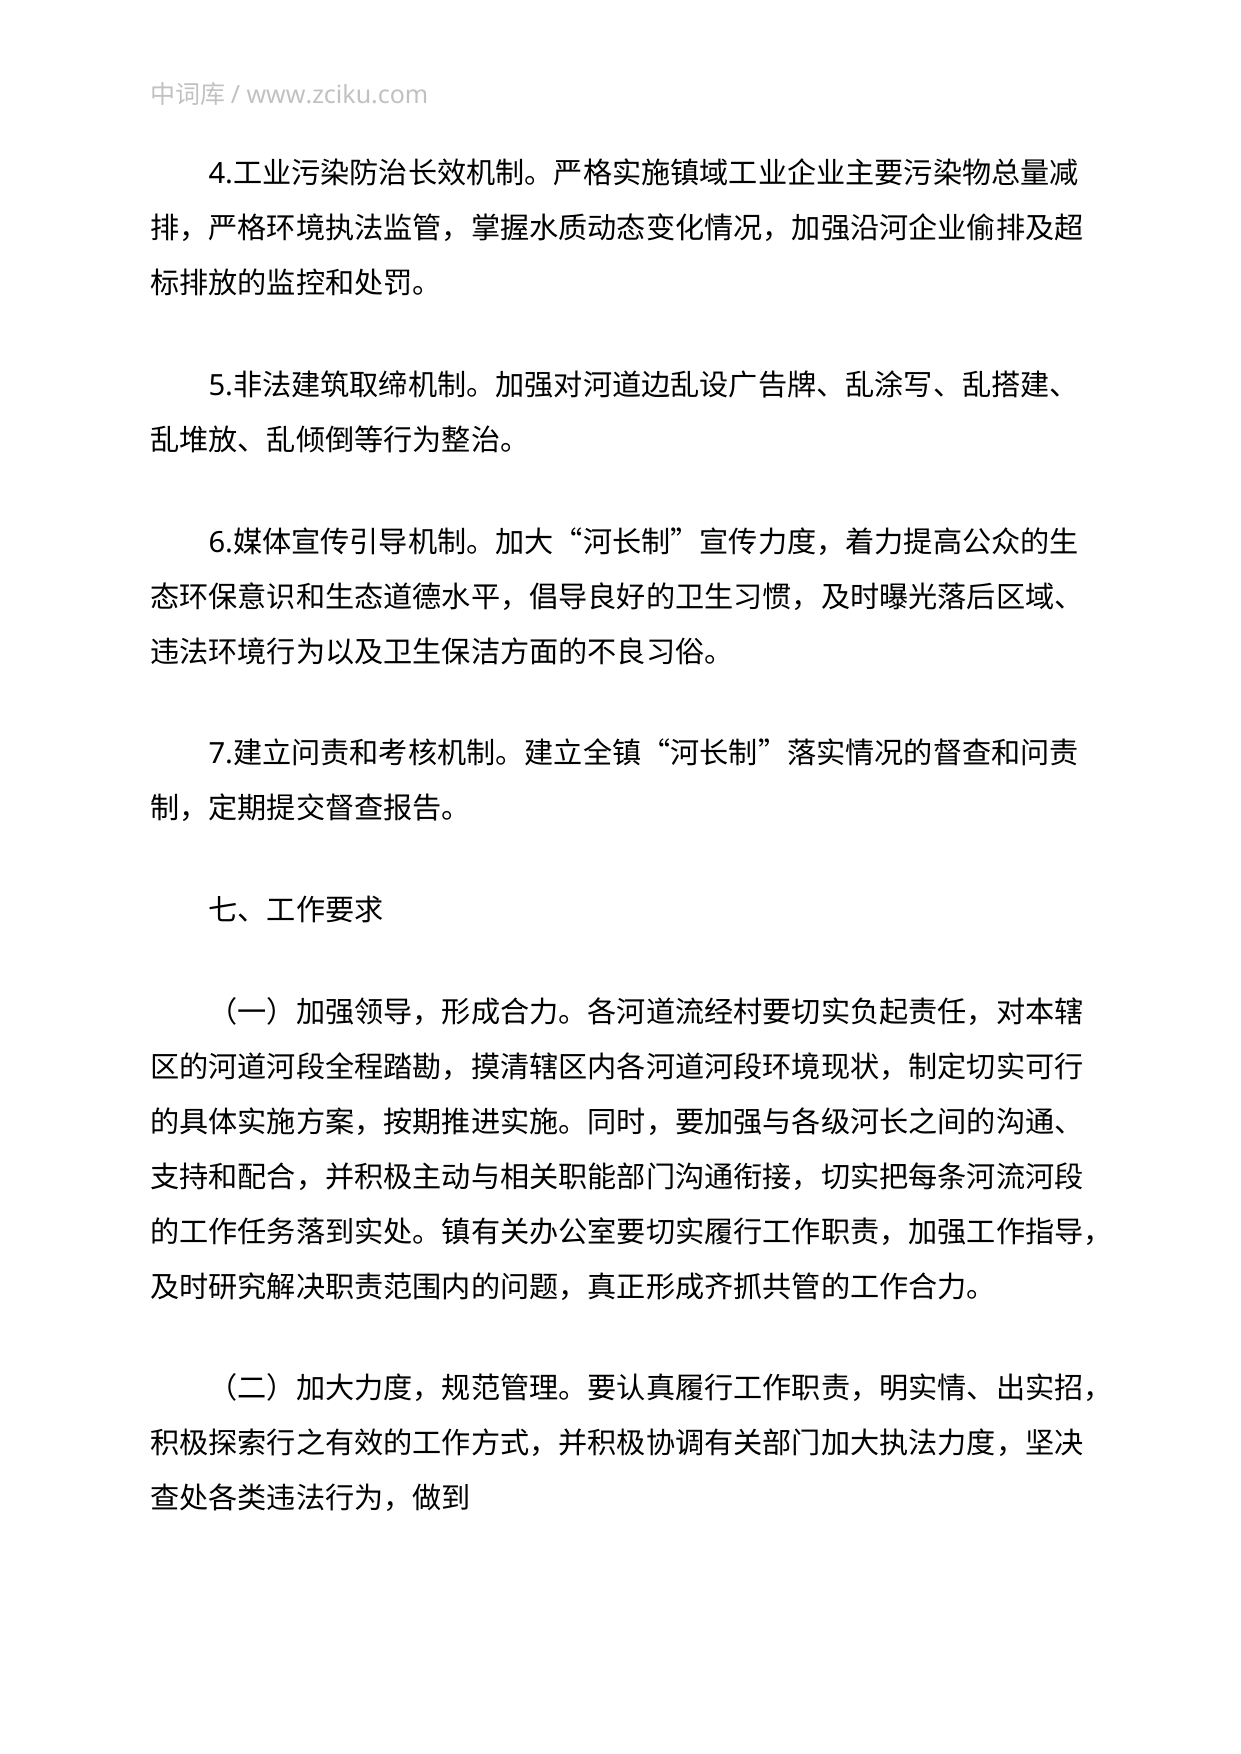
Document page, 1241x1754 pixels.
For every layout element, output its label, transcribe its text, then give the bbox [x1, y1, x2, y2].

text 5.非法建筑取缔机制。加强对河道边乱设广告牌、乱涂写、乱搭建、乱堆放、乱倾倒等行为整治。 [150, 362, 1090, 459]
text 七、工作要求 [150, 887, 1090, 929]
text 7.建立问责和考核机制。建立全镇“河长制”落实情况的督查和问责制，定期提交督查报告。 [150, 730, 1090, 827]
text 6.媒体宣传引导机制。加大“河长制”宣传力度，着力提高公众的生态环保意识和生态道德水平，倡导良好的卫生习惯，及时曝光落后区域、违法环境行为以及卫生保洁方面的不良习俗。 [150, 518, 1090, 671]
text （二）加大力度，规范管理。要认真履行工作职责，明实情、出实招，积极探索行之有效的工作方式，并积极协调有关部门加大执法力度，坚决查处各类违法行为，做到 [150, 1365, 1090, 1517]
text 4.工业污染防治长效机制。严格实施镇域工业企业主要污染物总量减排，严格环境执法监管，掌握水质动态变化情况，加强沿河企业偷排及超标排放的监控和处罚。 [150, 150, 1090, 302]
text （一）加强领导，形成合力。各河道流经村要切实负起责任，对本辖区的河道河段全程踏勘，摸清辖区内各河道河段环境现状，制定切实可行的具体实施方案，按期推进实施。同时，要加强与各级河长之间的沟通、支持和配合，并积极主动与相关职能部门沟通衔接，切实把每条河流河段的工作任务落到实处。镇有关办公室要切实履行工作职责，加强工作指导，及时研究解决职责范围内的问题，真正形成齐抓共管的工作合力。 [150, 989, 1090, 1305]
